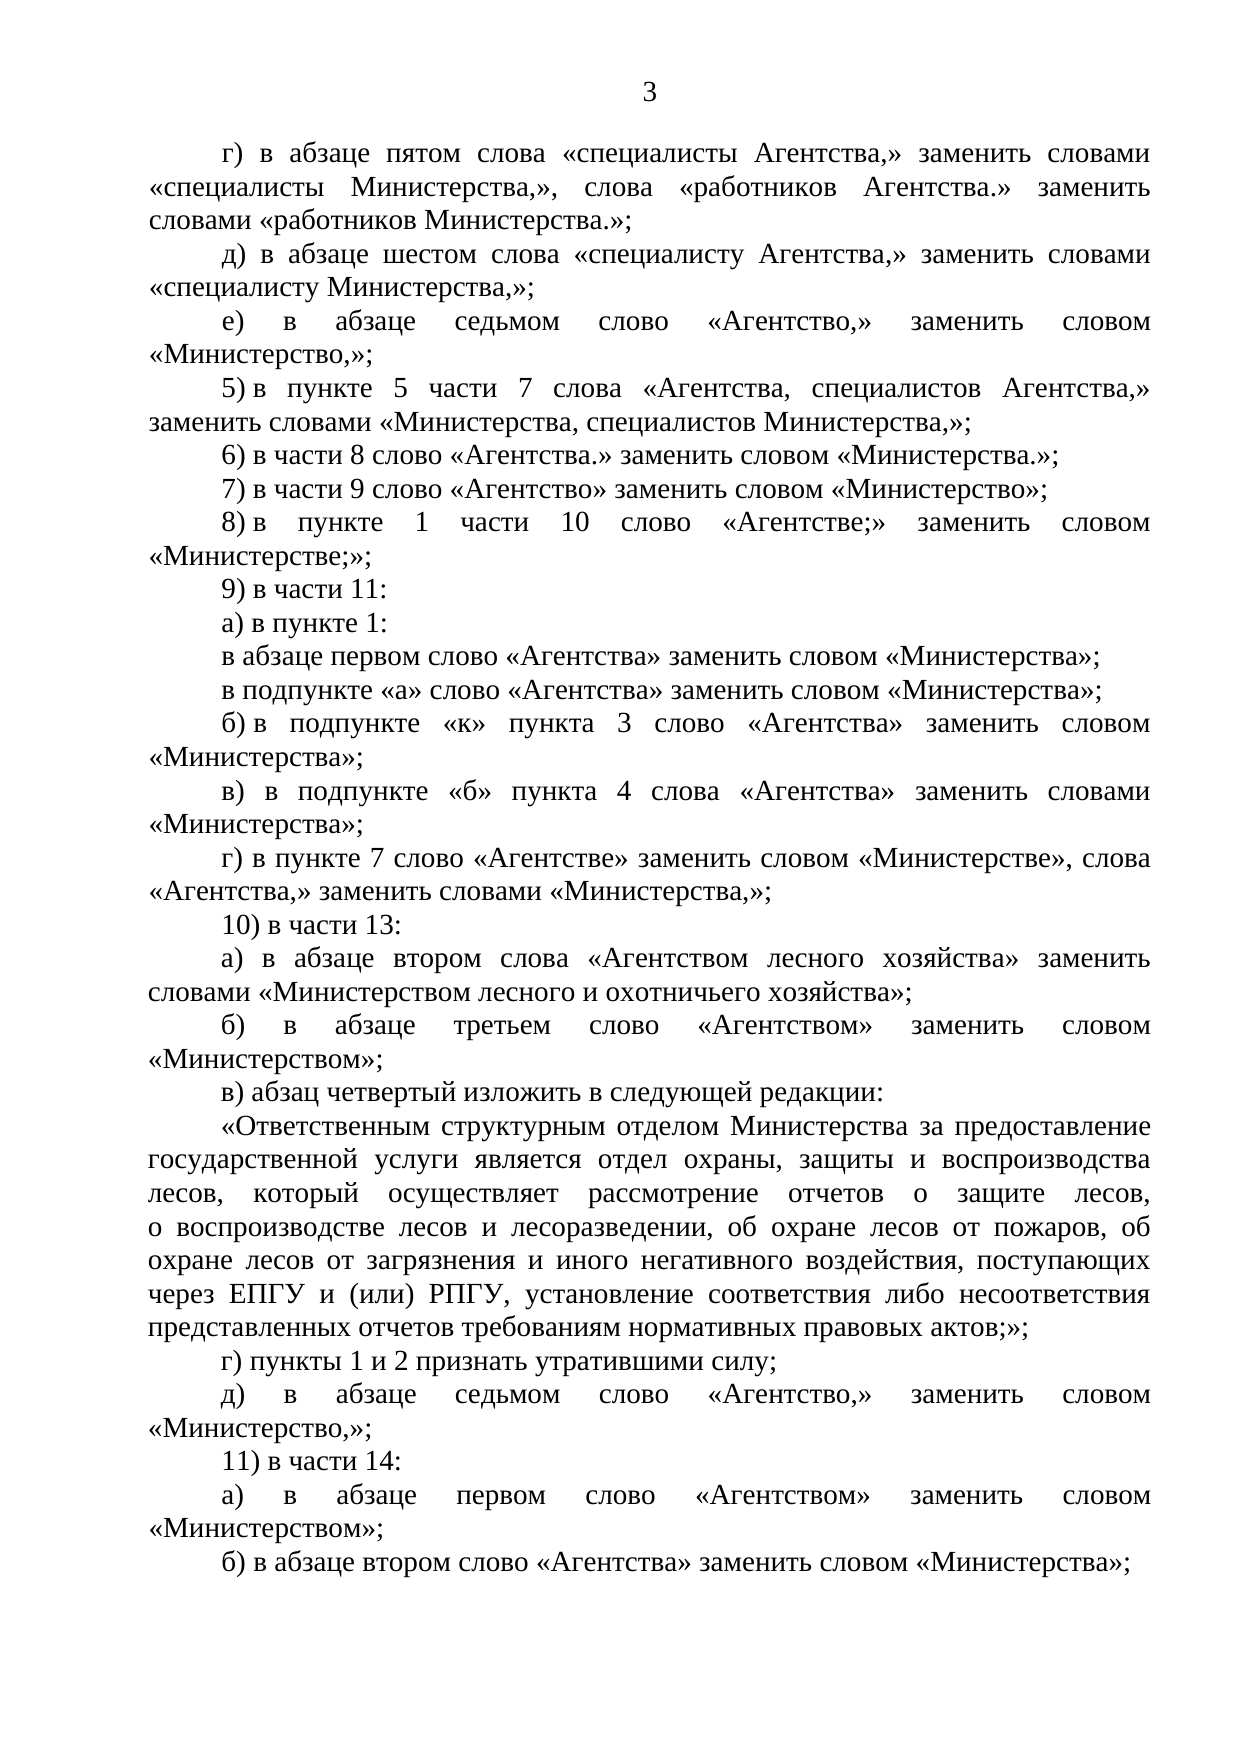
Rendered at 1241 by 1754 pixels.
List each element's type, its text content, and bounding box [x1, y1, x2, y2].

text в абзаце первом слово «Агентства» заменить словом «Министерства»; [221, 638, 1152, 672]
text б) в абзаце третьем слово «Агентством» заменить словом «Министерством»; [148, 1007, 1152, 1074]
text д) в абзаце седьмом слово «Агентство,» заменить словом «Министерство,»; [148, 1376, 1152, 1443]
text е) в абзаце седьмом слово «Агентство,» заменить словом «Министерство,»; [149, 303, 1152, 370]
list в части 11: [148, 571, 1152, 605]
list в части 9 слово «Агентство» заменить словом «Министерство»; [148, 471, 1152, 504]
text в подпункте «а» слово «Агентства» заменить словом «Министерства»; [148, 672, 1152, 706]
list в пункте 1 части 10 слово «Агентстве;» заменить словом «Министерстве;»; [148, 504, 1152, 571]
list в пункте 5 части 7 слова «Агентства, специалистов Агентства,» заменить словами «Министерства, специалистов Министерства,»; [148, 370, 1152, 437]
text г) в абзаце пятом слова «специалисты Агентства,» заменить словами «специалисты Министерства,», слова «работников Агентства.» заменить словами «работников Министерства.»; [149, 135, 1152, 236]
text а) в абзаце втором слова «Агентством лесного хозяйства» заменить словами «Министерством лесного и охотничьего хозяйства»; [148, 940, 1152, 1007]
text б) в абзаце втором слово «Агентства» заменить словом «Министерства»; [148, 1544, 1152, 1578]
text в) абзац четвертый изложить в следующей редакции: [148, 1074, 1152, 1108]
text б) в подпункте «к» пункта 3 слово «Агентства» заменить словом «Министерства»; [148, 706, 1152, 773]
list в части 13: [148, 907, 1152, 940]
text г) пункты 1 и 2 признать утратившими силу; [148, 1343, 1152, 1376]
list в части 14: [148, 1443, 1152, 1477]
list в части 8 слово «Агентства.» заменить словом «Министерства.»; [148, 437, 1152, 471]
text «Ответственным структурным отделом Министерства за предоставление государственной услуги является отдел охраны, защиты и воспроизводства лесов, который осуществляет рассмотрение отчетов о защите лесов, о воспроизводстве лесов и лесоразведении, об охране лесов от пожаров, об охране лесов от загрязнения и иного негативного воздействия, поступающих через ЕПГУ и (или) РПГУ, установление соответствия либо несоответствия представленных отчетов требованиям нормативных правовых актов;»; [148, 1108, 1152, 1343]
text а) в пункте 1: [221, 605, 1152, 638]
text а) в абзаце первом слово «Агентством» заменить словом «Министерством»; [148, 1477, 1152, 1544]
text д) в абзаце шестом слова «специалисту Агентства,» заменить словами «специалисту Министерства,»; [149, 236, 1152, 303]
text в) в подпункте «б» пункта 4 слова «Агентства» заменить словами «Министерства»; [148, 773, 1152, 840]
text г) в пункте 7 слово «Агентстве» заменить словом «Министерстве», слова «Агентства,» заменить словами «Министерства,»; [148, 840, 1152, 907]
